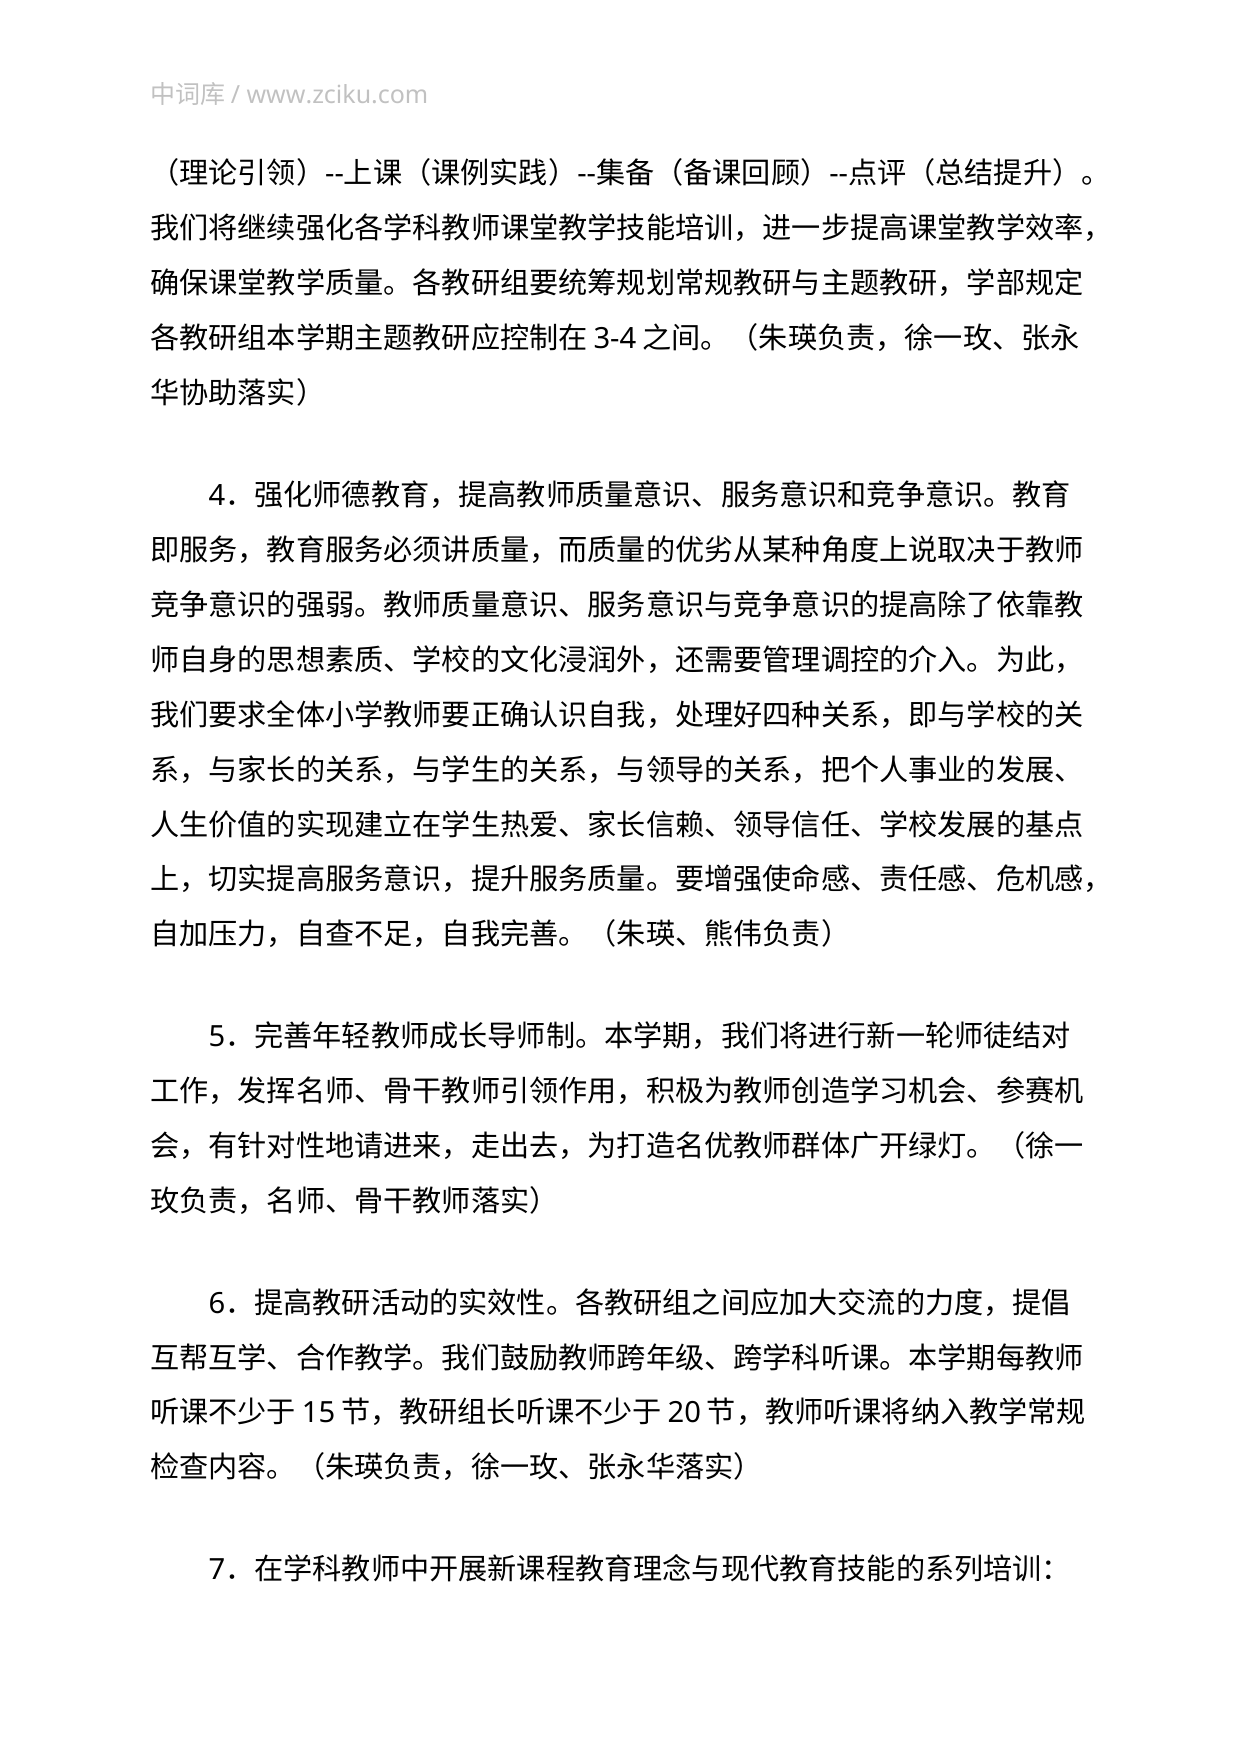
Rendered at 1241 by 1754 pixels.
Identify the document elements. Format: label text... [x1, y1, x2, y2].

text 6．提高教研活动的实效性。各教研组之间应加大交流的力度，提倡互帮互学、合作教学。我们鼓励教师跨年级、跨学科听课。本学期每教师听课不少于15节，教研组长听课不少于20节，教师听课将纳入教学常规检查内容。（朱瑛负责，徐一玫、张永华落实） [150, 1279, 1090, 1486]
text 7．在学科教师中开展新课程教育理念与现代教育技能的系列培训： [150, 1546, 1090, 1588]
text 5．完善年轻教师成长导师制。本学期，我们将进行新一轮师徒结对工作，发挥名师、骨干教师引领作用，积极为教师创造学习机会、参赛机会，有针对性地请进来，走出去，为打造名优教师群体广开绿灯。（徐一玫负责，名师、骨干教师落实） [150, 1013, 1090, 1220]
text 4．强化师德教育，提高教师质量意识、服务意识和竞争意识。教育即服务，教育服务必须讲质量，而质量的优劣从某种角度上说取决于教师竞争意识的强弱。教师质量意识、服务意识与竞争意识的提高除了依靠教师自身的思想素质、学校的文化浸润外，还需要管理调控的介入。为此，我们要求全体小学教师要正确认识自我，处理好四种关系，即与学校的关系，与家长的关系，与学生的关系，与领导的关系，把个人事业的发展、人生价值的实现建立在学生热爱、家长信赖、领导信任、学校发展的基点上，切实提高服务意识，提升服务质量。要增强使命感、责任感、危机感，自加压力，自查不足，自我完善。（朱瑛、熊伟负责） [150, 472, 1090, 953]
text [150, 150, 1090, 412]
